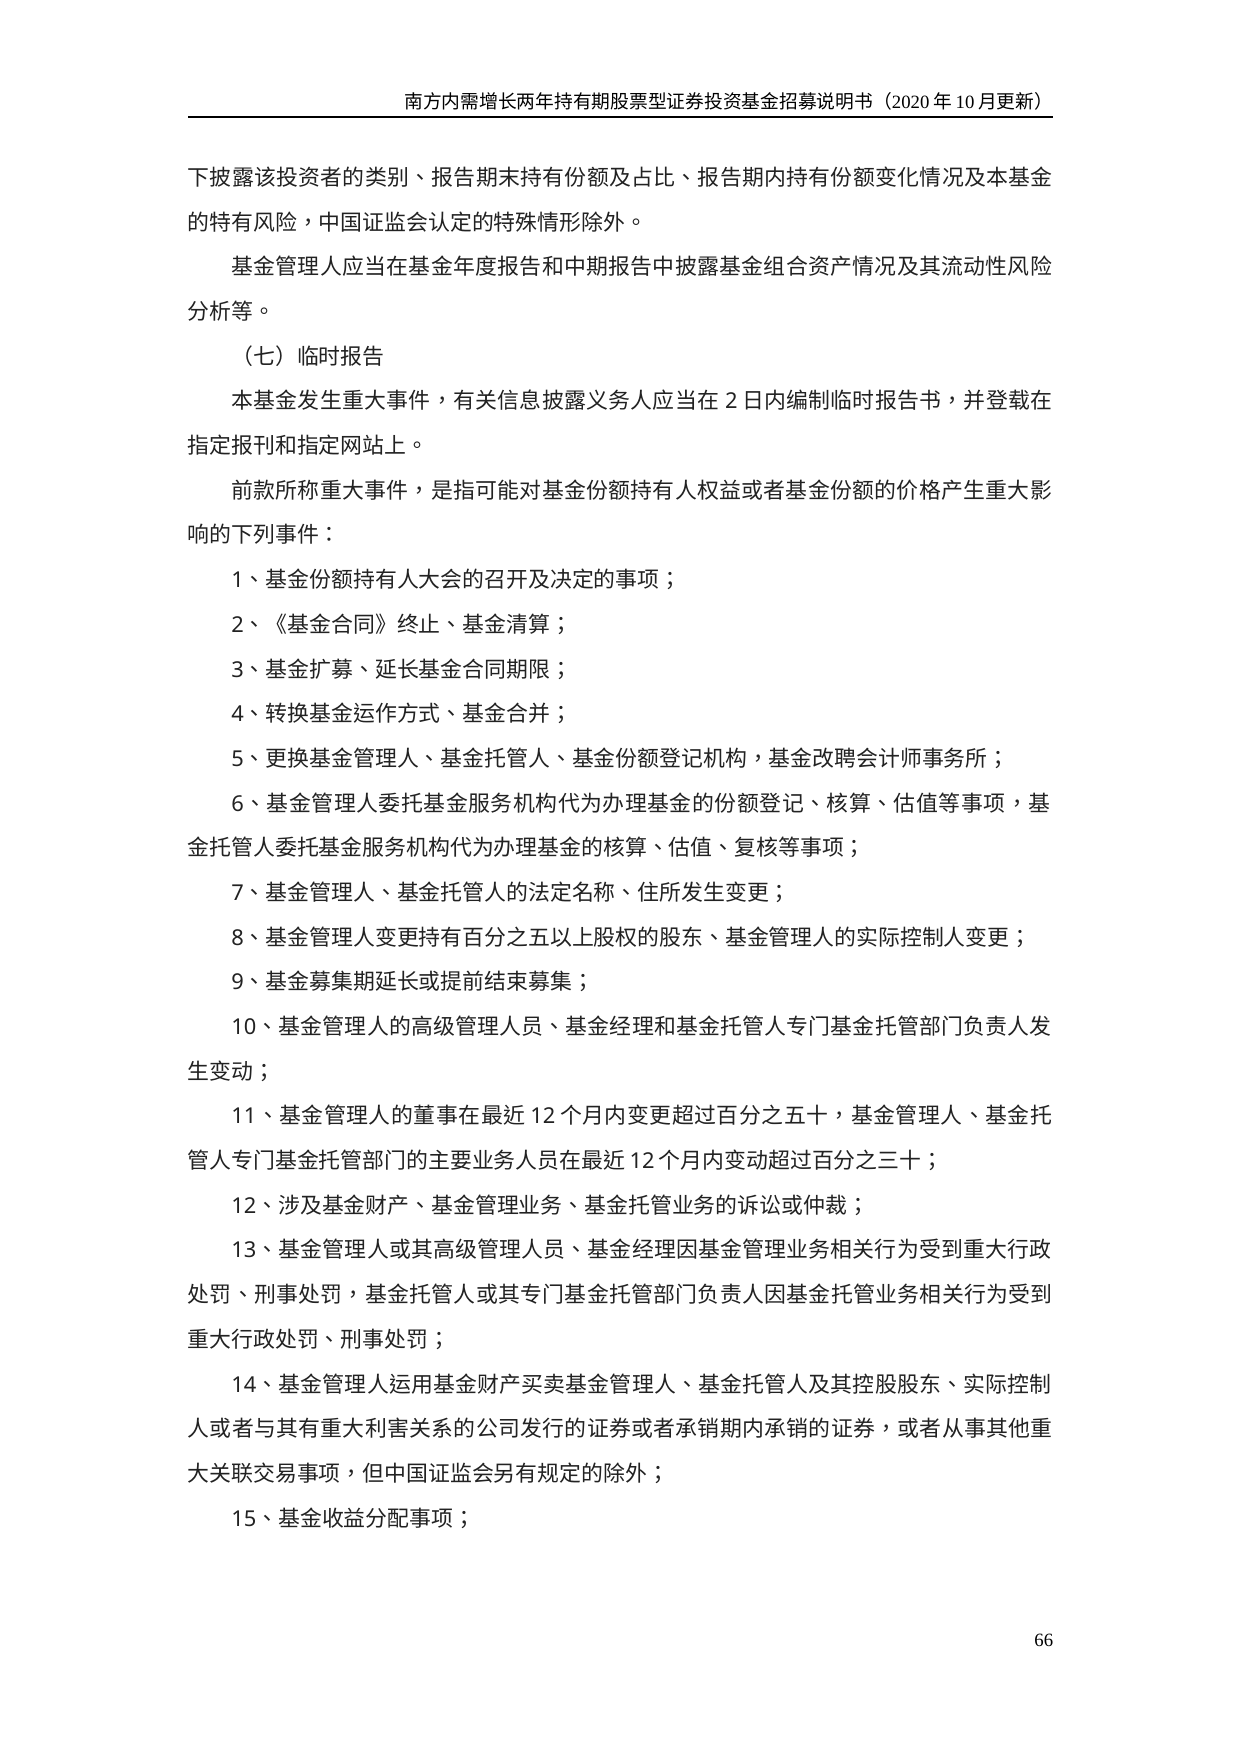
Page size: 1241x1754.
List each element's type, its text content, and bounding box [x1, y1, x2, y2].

text 14、基金管理人运用基金财产买卖基金管理人、基金托管人及其控股股东、实际控制人或者与其有重大利害关系的公司发行的证券或者承销期内承销的证券，或者从事其他重大关联交易事项，但中国证监会另有规定的除外； [187, 1368, 1053, 1488]
text 5、更换基金管理人、基金托管人、基金份额登记机构，基金改聘会计师事务所； [187, 743, 1053, 773]
text 15、基金收益分配事项； [187, 1503, 1053, 1532]
text 本基金发生重大事件，有关信息披露义务人应当在2日内编制临时报告书，并登载在指定报刊和指定网站上。 [187, 385, 1053, 460]
text 11、基金管理人的董事在最近12个月内变更超过百分之五十，基金管理人、基金托管人专门基金托管部门的主要业务人员在最近12个月内变动超过百分之三十； [187, 1100, 1053, 1175]
text （七）临时报告 [187, 341, 1053, 371]
text 13、基金管理人或其高级管理人员、基金经理因基金管理业务相关行为受到重大行政处罚、刑事处罚，基金托管人或其专门基金托管部门负责人因基金托管业务相关行为受到重大行政处罚、刑事处罚； [187, 1234, 1053, 1354]
text 8、基金管理人变更持有百分之五以上股权的股东、基金管理人的实际控制人变更； [187, 922, 1053, 951]
text 1、基金份额持有人大会的召开及决定的事项； [187, 564, 1053, 594]
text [187, 162, 1053, 236]
text 3、基金扩募、延长基金合同期限； [187, 653, 1053, 683]
text 基金管理人应当在基金年度报告和中期报告中披露基金组合资产情况及其流动性风险分析等。 [187, 251, 1053, 326]
text 12、涉及基金财产、基金管理业务、基金托管业务的诉讼或仲裁； [187, 1190, 1053, 1219]
text 7、基金管理人、基金托管人的法定名称、住所发生变更； [187, 877, 1053, 907]
text 前款所称重大事件，是指可能对基金份额持有人权益或者基金份额的价格产生重大影响的下列事件： [187, 475, 1053, 549]
text 2、《基金合同》终止、基金清算； [187, 609, 1053, 639]
text 10、基金管理人的高级管理人员、基金经理和基金托管人专门基金托管部门负责人发生变动； [187, 1011, 1053, 1086]
text 4、转换基金运作方式、基金合并； [187, 698, 1053, 728]
text 9、基金募集期延长或提前结束募集； [187, 966, 1053, 996]
text 6、基金管理人委托基金服务机构代为办理基金的份额登记、核算、估值等事项，基金托管人委托基金服务机构代为办理基金的核算、估值、复核等事项； [187, 788, 1053, 862]
